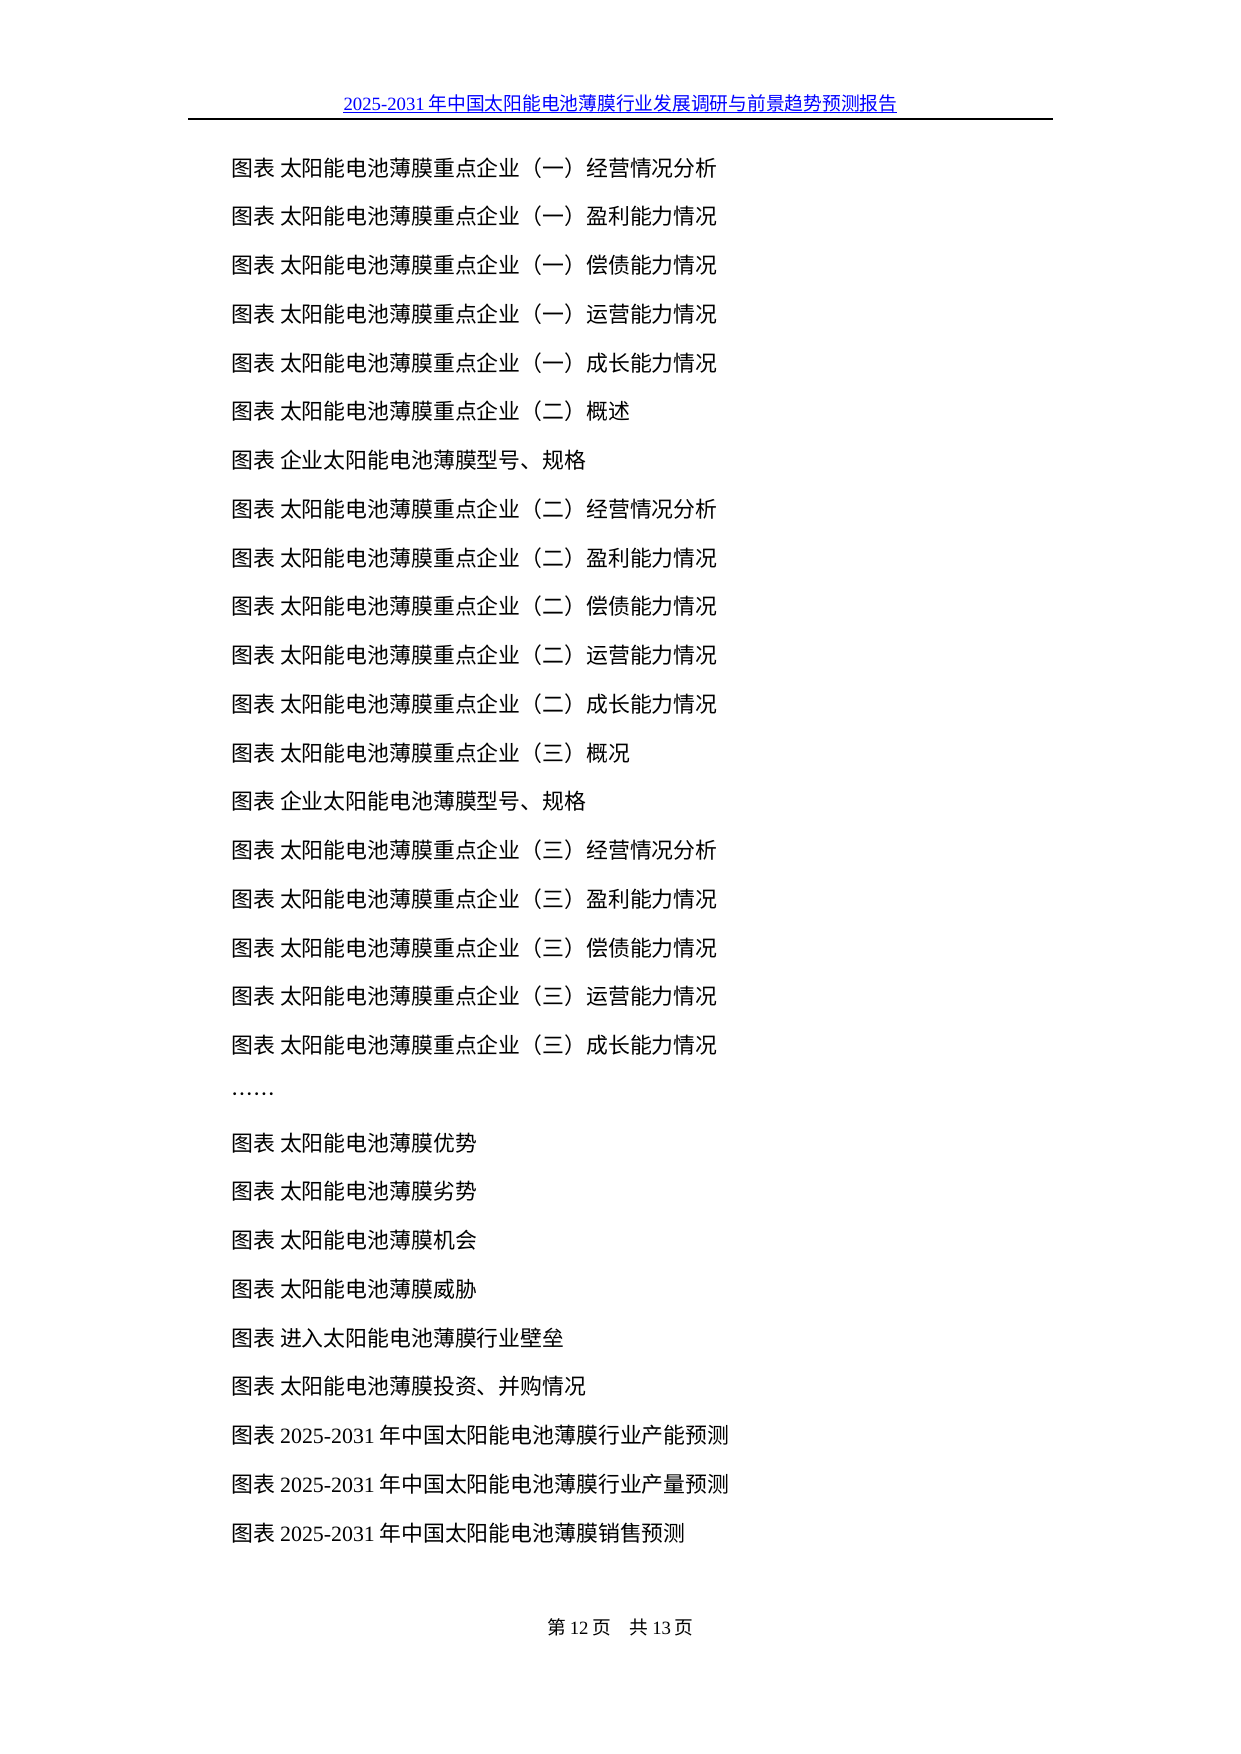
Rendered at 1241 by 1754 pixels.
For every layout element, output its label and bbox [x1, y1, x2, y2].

text [187, 150, 1053, 1548]
